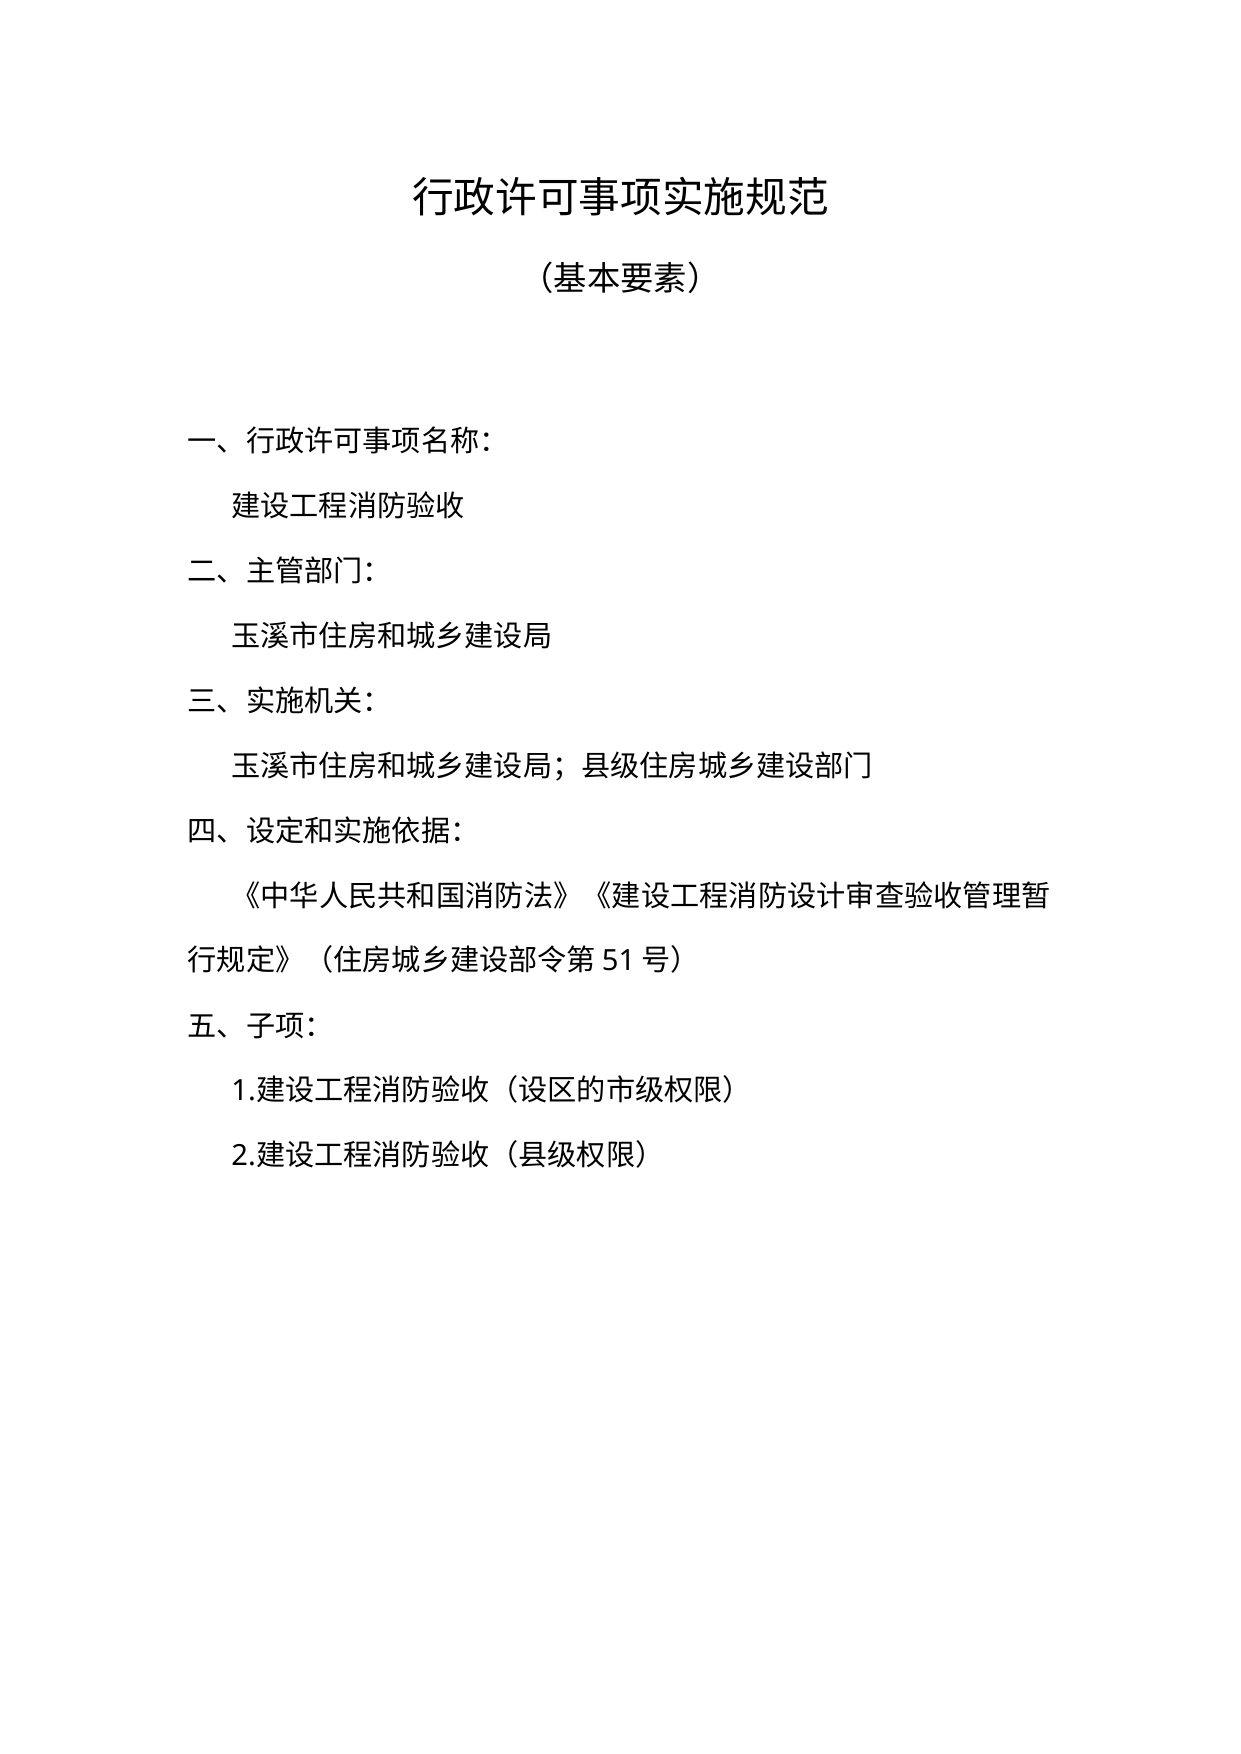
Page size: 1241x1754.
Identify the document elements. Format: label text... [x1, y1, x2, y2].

text 三、实施机关： [187, 666, 1053, 731]
text 二、主管部门： [187, 536, 1053, 601]
text 一、行政许可事项名称： [187, 406, 1053, 471]
text 1.建设工程消防验收（设区的市级权限） [187, 1056, 1053, 1121]
text 五、子项： [187, 991, 1053, 1056]
text 行政许可事项实施规范 [187, 162, 1053, 227]
text 玉溪市住房和城乡建设局；县级住房城乡建设部门 [187, 731, 1053, 796]
text 2.建设工程消防验收（县级权限） [187, 1121, 1053, 1186]
text 《中华人民共和国消防法》《建设工程消防设计审查验收管理暂行规定》（住房城乡建设部令第51号） [187, 861, 1053, 991]
text 四、设定和实施依据： [187, 796, 1053, 861]
text 玉溪市住房和城乡建设局 [187, 601, 1053, 666]
text （基本要素） [187, 243, 1053, 308]
text 建设工程消防验收 [187, 471, 1053, 536]
